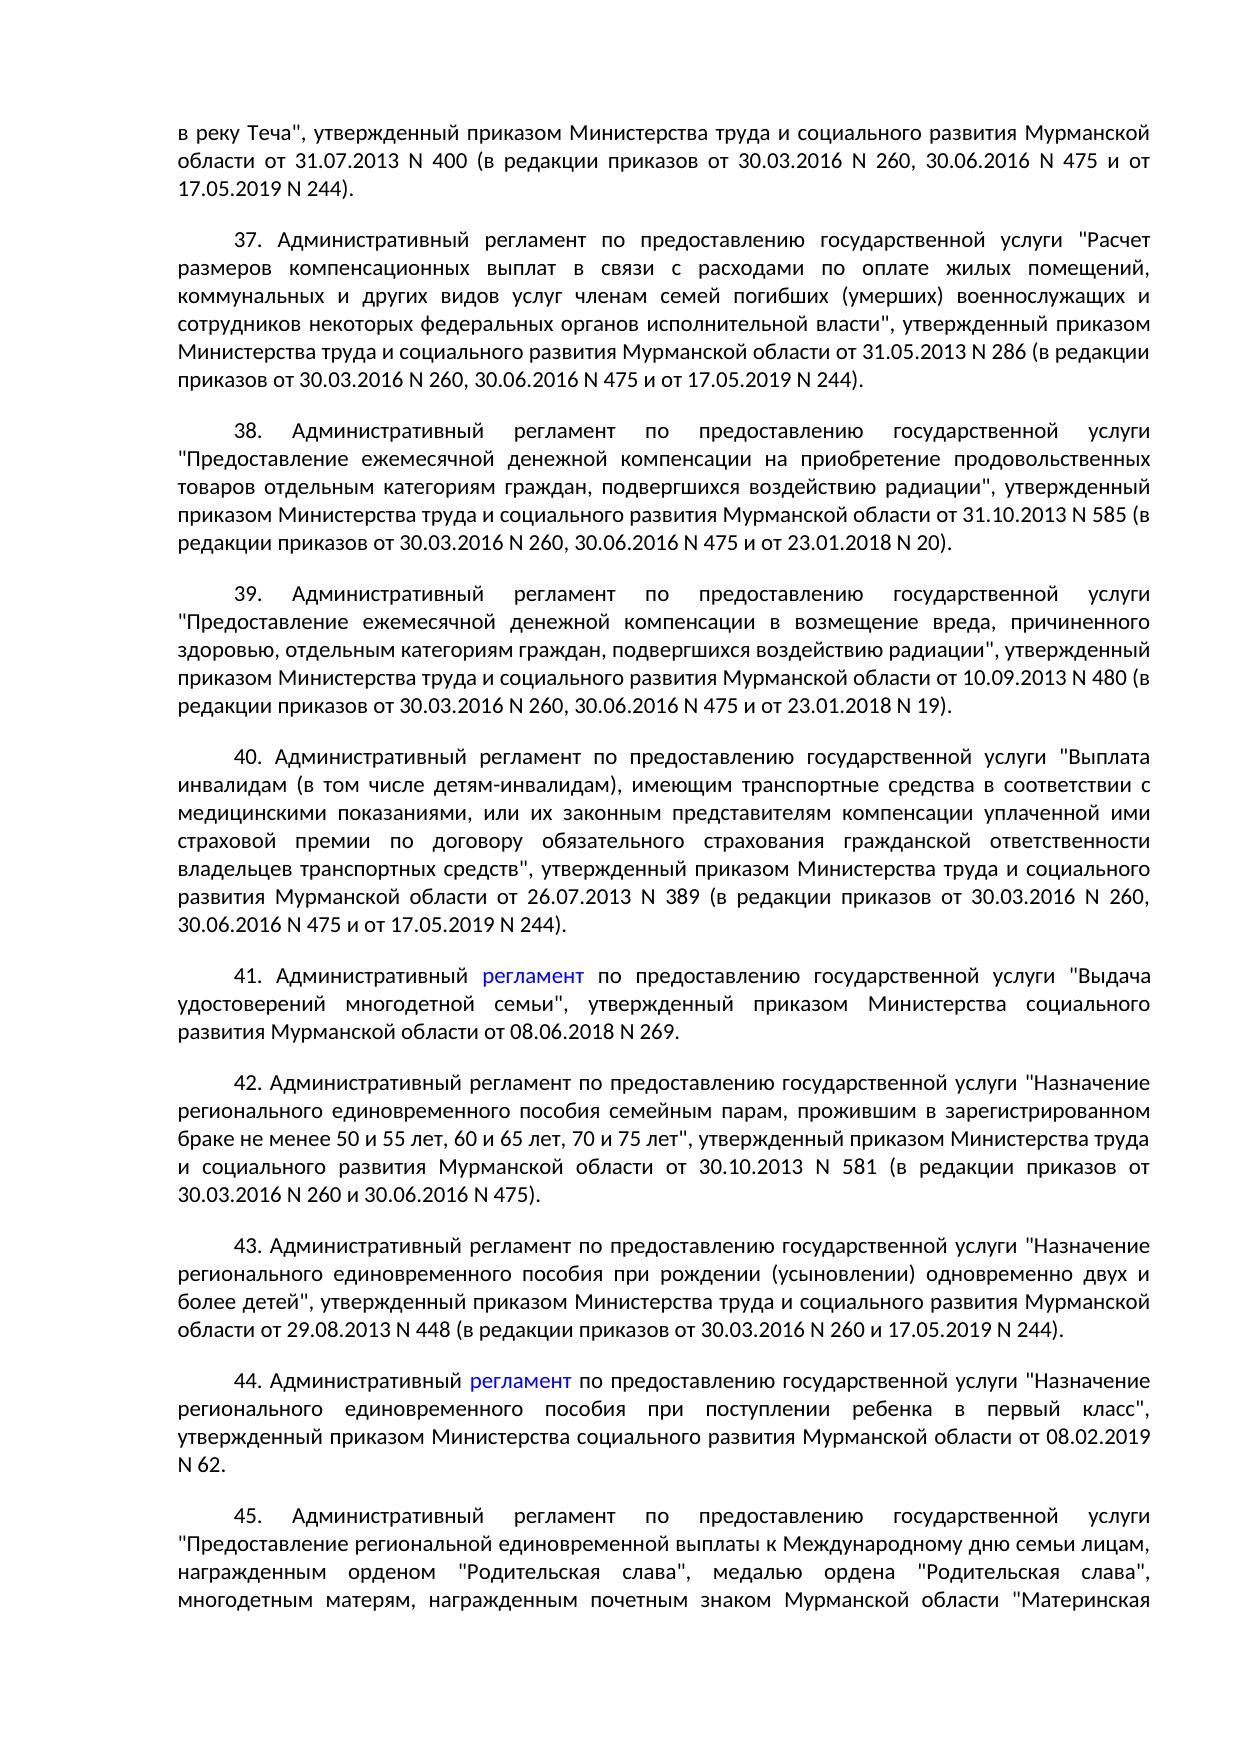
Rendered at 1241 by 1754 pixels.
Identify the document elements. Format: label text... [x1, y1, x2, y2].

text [177, 1501, 1152, 1613]
text 39. Административный регламент по предоставлению государственной услуги "Предоставление ежемесячной денежной компенсации в возмещение вреда, причиненного здоровью, отдельным категориям граждан, подвергшихся воздействию радиации", утвержденный приказом Министерства труда и социального развития Мурманской области от 10.09.2013 N 480 (в редакции приказов от 30.03.2016 N 260, 30.06.2016 N 475 и от 23.01.2018 N 19). [177, 579, 1152, 719]
text 43. Административный регламент по предоставлению государственной услуги "Назначение регионального единовременного пособия при рождении (усыновлении) одновременно двух и более детей", утвержденный приказом Министерства труда и социального развития Мурманской области от 29.08.2013 N 448 (в редакции приказов от 30.03.2016 N 260 и 17.05.2019 N 244). [177, 1231, 1152, 1343]
text 41. Административный регламент по предоставлению государственной услуги "Выдача удостоверений многодетной семьи", утвержденный приказом Министерства социального развития Мурманской области от 08.06.2018 N 269. [177, 961, 1152, 1045]
text 42. Административный регламент по предоставлению государственной услуги "Назначение регионального единовременного пособия семейным парам, прожившим в зарегистрированном браке не менее 50 и 55 лет, 60 и 65 лет, 70 и 75 лет", утвержденный приказом Министерства труда и социального развития Мурманской области от 30.10.2013 N 581 (в редакции приказов от 30.03.2016 N 260 и 30.06.2016 N 475). [177, 1068, 1152, 1208]
text 38. Административный регламент по предоставлению государственной услуги "Предоставление ежемесячной денежной компенсации на приобретение продовольственных товаров отдельным категориям граждан, подвергшихся воздействию радиации", утвержденный приказом Министерства труда и социального развития Мурманской области от 31.10.2013 N 585 (в редакции приказов от 30.03.2016 N 260, 30.06.2016 N 475 и от 23.01.2018 N 20). [177, 416, 1152, 556]
text 37. Административный регламент по предоставлению государственной услуги "Расчет размеров компенсационных выплат в связи с расходами по оплате жилых помещений, коммунальных и других видов услуг членам семей погибших (умерших) военнослужащих и сотрудников некоторых федеральных органов исполнительной власти", утвержденный приказом Министерства труда и социального развития Мурманской области от 31.05.2013 N 286 (в редакции приказов от 30.03.2016 N 260, 30.06.2016 N 475 и от 17.05.2019 N 244). [177, 225, 1152, 393]
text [177, 118, 1152, 202]
text 40. Административный регламент по предоставлению государственной услуги "Выплата инвалидам (в том числе детям-инвалидам), имеющим транспортные средства в соответствии с медицинскими показаниями, или их законным представителям компенсации уплаченной ими страховой премии по договору обязательного страхования гражданской ответственности владельцев транспортных средств", утвержденный приказом Министерства труда и социального развития Мурманской области от 26.07.2013 N 389 (в редакции приказов от 30.03.2016 N 260, 30.06.2016 N 475 и от 17.05.2019 N 244). [177, 742, 1152, 938]
text 44. Административный регламент по предоставлению государственной услуги "Назначение регионального единовременного пособия при поступлении ребенка в первый класс", утвержденный приказом Министерства социального развития Мурманской области от 08.02.2019 N 62. [177, 1366, 1152, 1478]
